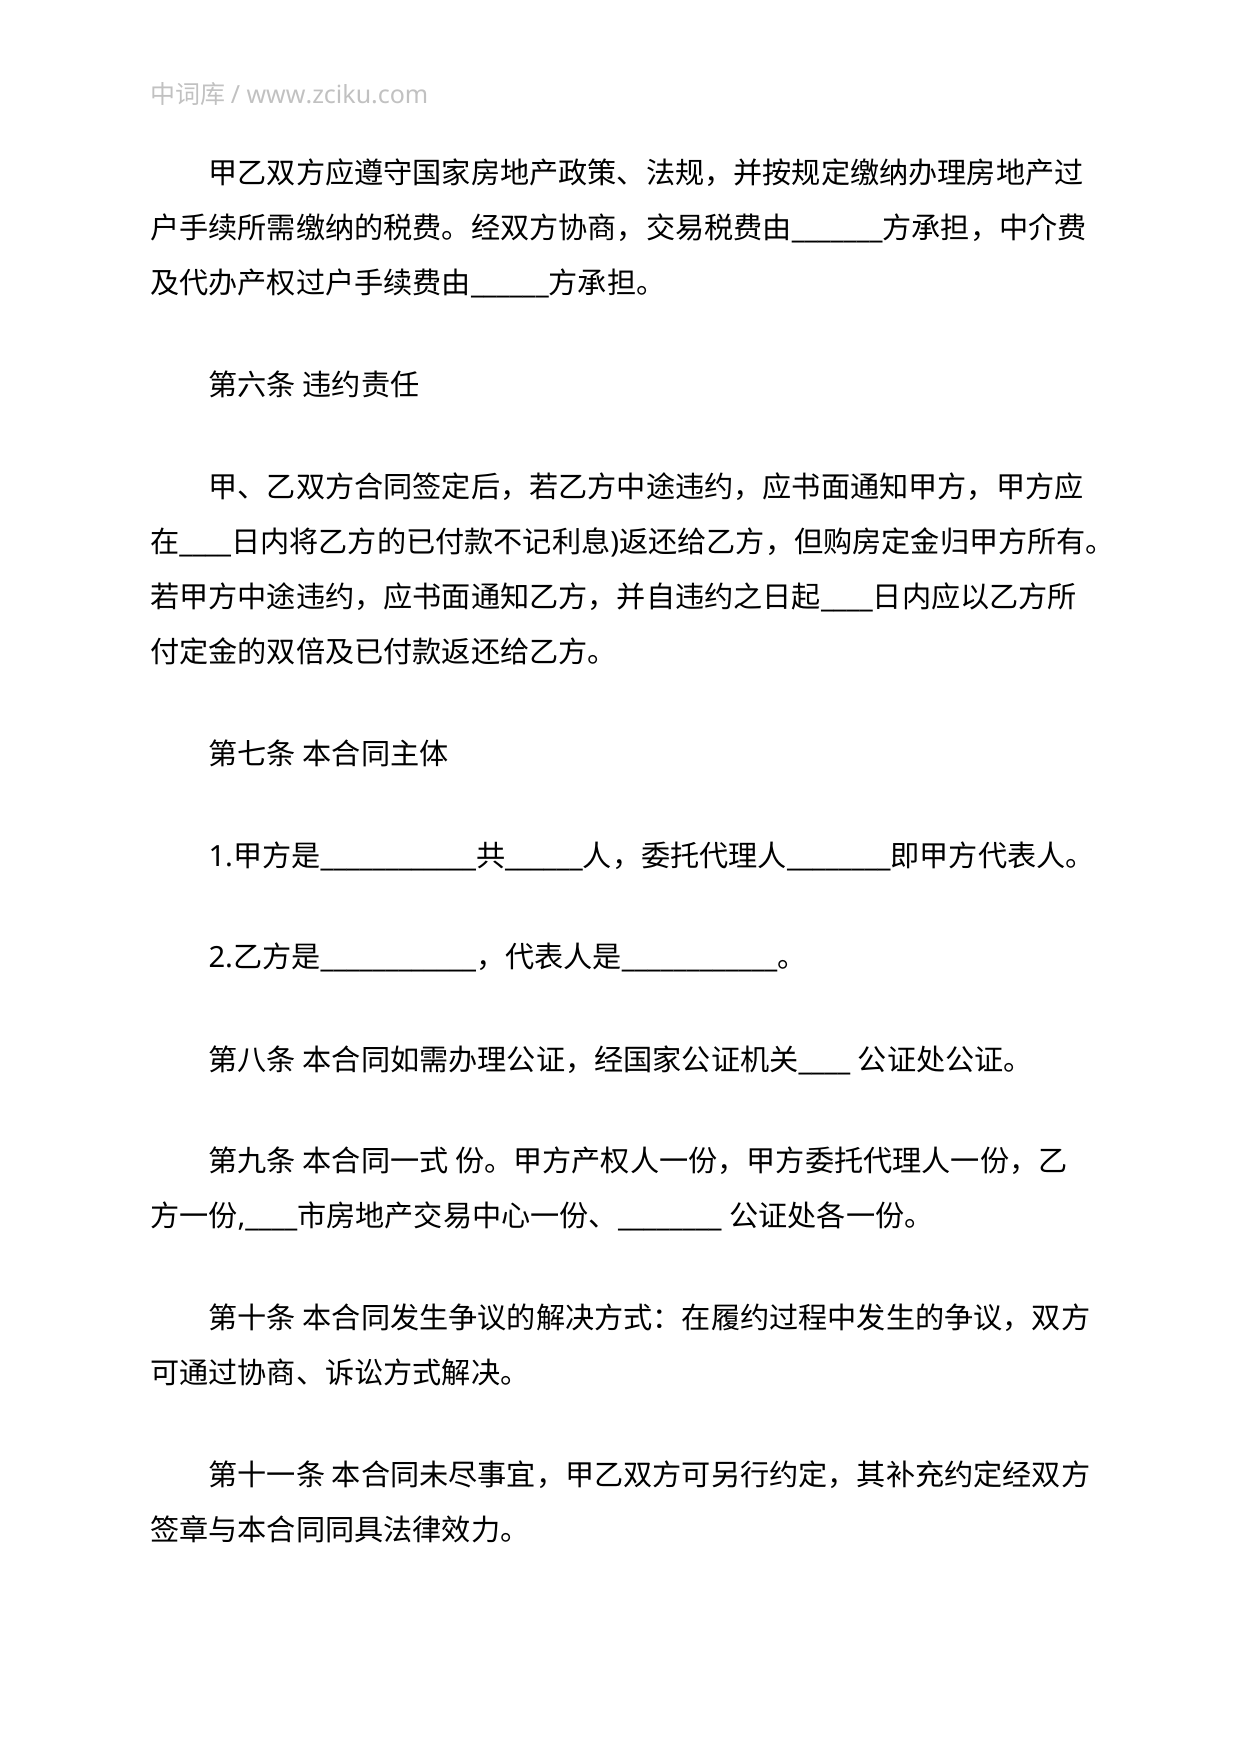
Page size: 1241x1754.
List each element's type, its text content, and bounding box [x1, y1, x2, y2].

text 第七条 本合同主体 [150, 730, 1090, 773]
text 甲乙双方应遵守国家房地产政策、法规，并按规定缴纳办理房地产过户手续所需缴纳的税费。经双方协商，交易税费由_______方承担，中介费及代办产权过户手续费由______方承担。 [150, 150, 1090, 302]
text 第八条 本合同如需办理公证，经国家公证机关____ 公证处公证。 [150, 1036, 1090, 1078]
text 1.甲方是____________共______人，委托代理人________即甲方代表人。 [150, 832, 1090, 874]
text 第九条 本合同一式 份。甲方产权人一份，甲方委托代理人一份，乙方一份,____市房地产交易中心一份、________ 公证处各一份。 [150, 1138, 1090, 1235]
text 甲、乙双方合同签定后，若乙方中途违约，应书面通知甲方，甲方应在____日内将乙方的已付款不记利息)返还给乙方，但购房定金归甲方所有。若甲方中途违约，应书面通知乙方，并自违约之日起____日内应以乙方所付定金的双倍及已付款返还给乙方。 [150, 464, 1090, 671]
text 2.乙方是____________，代表人是____________。 [150, 934, 1090, 976]
text 第十条 本合同发生争议的解决方式：在履约过程中发生的争议，双方可通过协商、诉讼方式解决。 [150, 1295, 1090, 1392]
text 第十一条 本合同未尽事宜，甲乙双方可另行约定，其补充约定经双方签章与本合同同具法律效力。 [150, 1452, 1090, 1549]
text 第六条 违约责任 [150, 362, 1090, 404]
